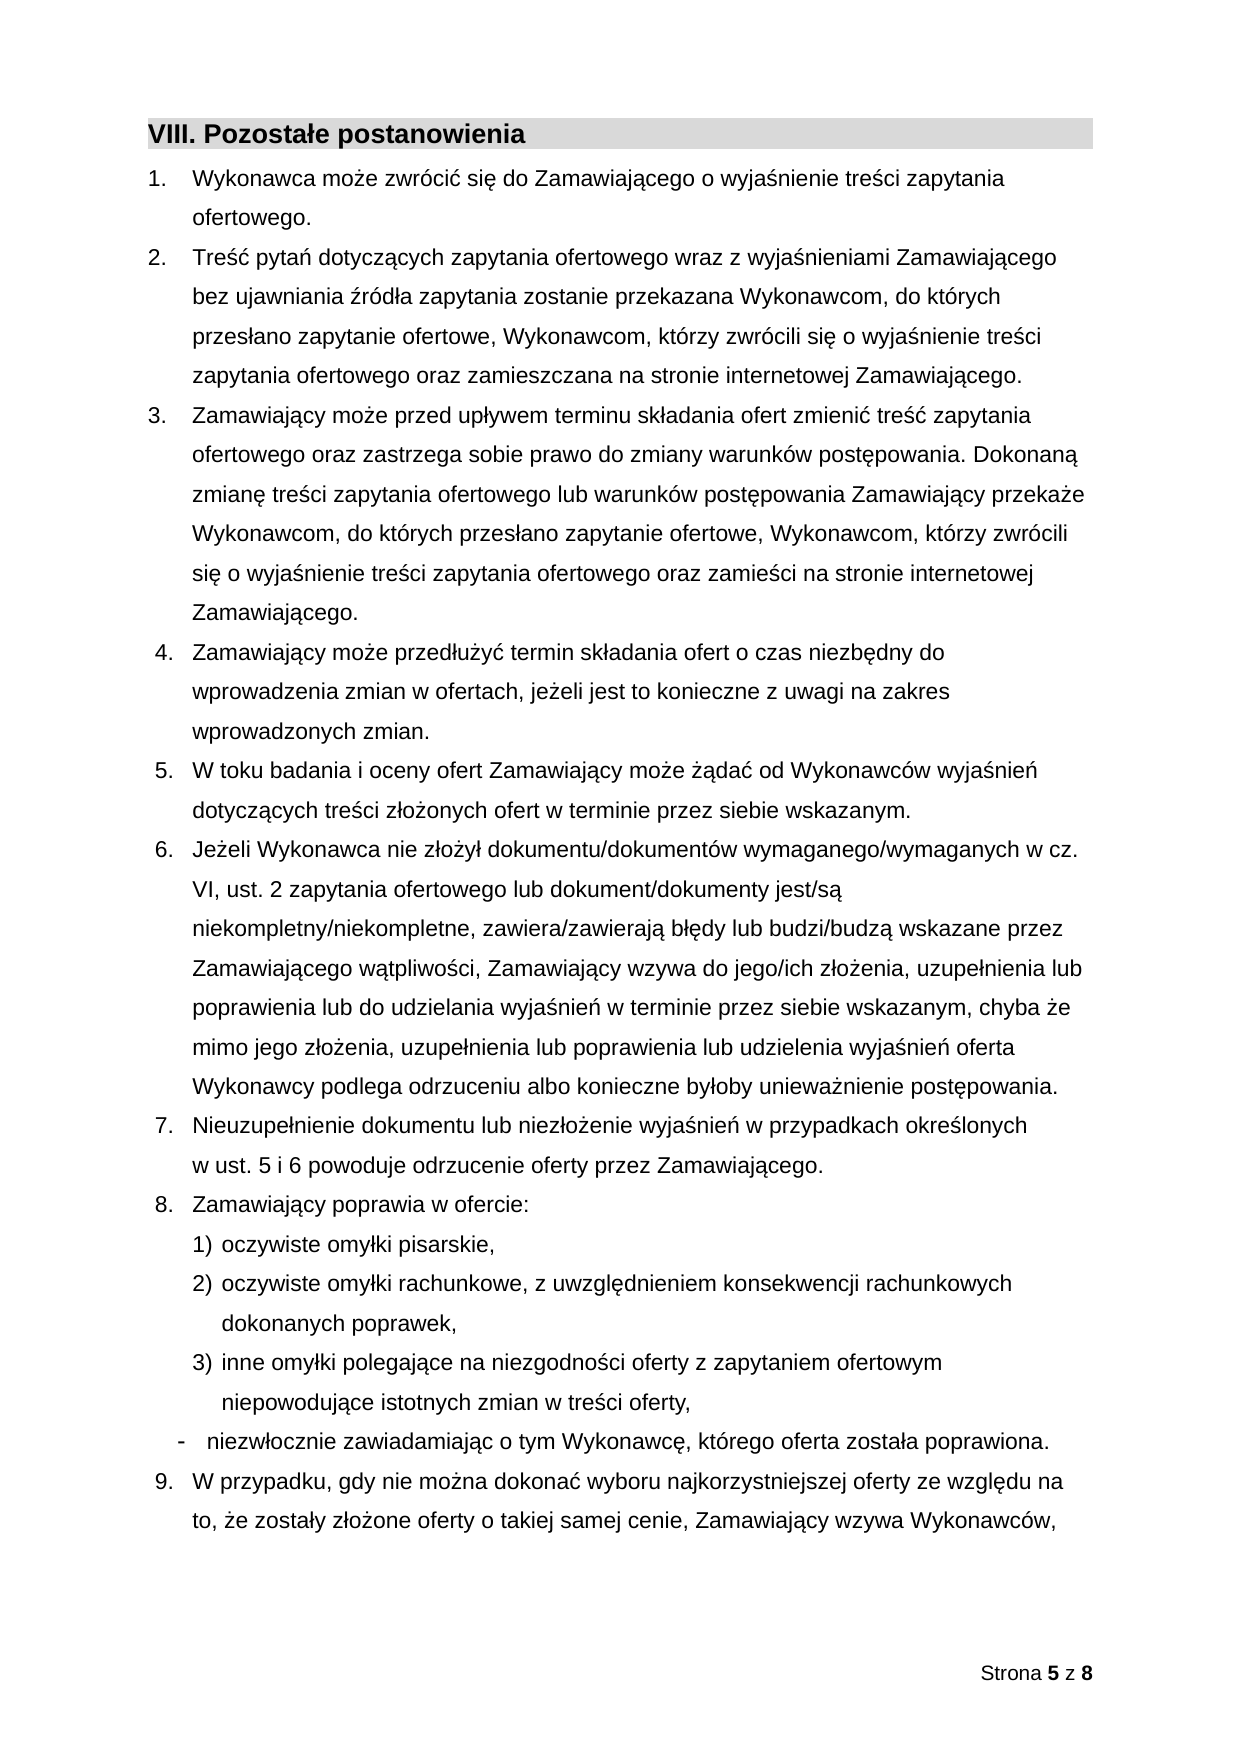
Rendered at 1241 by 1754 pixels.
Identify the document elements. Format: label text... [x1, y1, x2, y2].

subtitle VIII. Pozostałe postanowienia [148, 118, 1093, 149]
list Zamawiający może przedłużyć termin składania ofert o czas niezbędny do wprowadzenia zmian w ofertach, jeżeli jest to konieczne z uwagi na zakres wprowadzonych zmian. [154, 639, 1093, 744]
list Nieuzupełnienie dokumentu lub niezłożenie wyjaśnień w przypadkach określonych w ust. 5 i 6 powoduje odrzucenie oferty przez Zamawiającego. [154, 1112, 1093, 1178]
list W toku badania i oceny ofert Zamawiający może żądać od Wykonawców wyjaśnień dotyczących treści złożonych ofert w terminie przez siebie wskazanym. [154, 757, 1093, 823]
title oczywiste omyłki rachunkowe, z uwzględnieniem konsekwencji rachunkowych dokonanych poprawek, [192, 1270, 1093, 1336]
list Zamawiający może przed upływem terminu składania ofert zmienić treść zapytania ofertowego oraz zastrzega sobie prawo do zmiany warunków postępowania. Dokonaną zmianę treści zapytania ofertowego lub warunków postępowania Zamawiający przekaże Wykonawcom, do których przesłano zapytanie ofertowe, Wykonawcom, którzy zwrócili się o wyjaśnienie treści zapytania ofertowego oraz zamieści na stronie internetowej Zamawiającego. [148, 402, 1093, 626]
list Treść pytań dotyczących zapytania ofertowego wraz z wyjaśnieniami Zamawiającego bez ujawniania źródła zapytania zostanie przekazana Wykonawcom, do których przesłano zapytanie ofertowe, Wykonawcom, którzy zwrócili się o wyjaśnienie treści zapytania ofertowego oraz zamieszczana na stronie internetowej Zamawiającego. [148, 244, 1093, 389]
title inne omyłki polegające na niezgodności oferty z zapytaniem ofertowym niepowodujące istotnych zmian w treści oferty, [192, 1349, 1093, 1415]
list Zamawiający poprawia w ofercie: [154, 1191, 1093, 1218]
title oczywiste omyłki pisarskie, [192, 1231, 1093, 1257]
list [154, 1468, 1093, 1533]
list niezwłocznie zawiadamiając o tym Wykonawcę, którego oferta została poprawiona. [177, 1428, 1093, 1454]
list Jeżeli Wykonawca nie złożył dokumentu/dokumentów wymaganego/wymaganych w cz. VI, ust. 2 zapytania ofertowego lub dokument/dokumenty jest/są niekompletny/niekompletne, zawiera/zawierają błędy lub budzi/budzą wskazane przez Zamawiającego wątpliwości, Zamawiający wzywa do jego/ich złożenia, uzupełnienia lub poprawienia lub do udzielania wyjaśnień w terminie przez siebie wskazanym, chyba że mimo jego złożenia, uzupełnienia lub poprawienia lub udzielenia wyjaśnień oferta Wykonawcy podlega odrzuceniu albo konieczne byłoby unieważnienie postępowania. [154, 836, 1093, 1099]
list Wykonawca może zwrócić się do Zamawiającego o wyjaśnienie treści zapytania ofertowego. [148, 165, 1093, 231]
